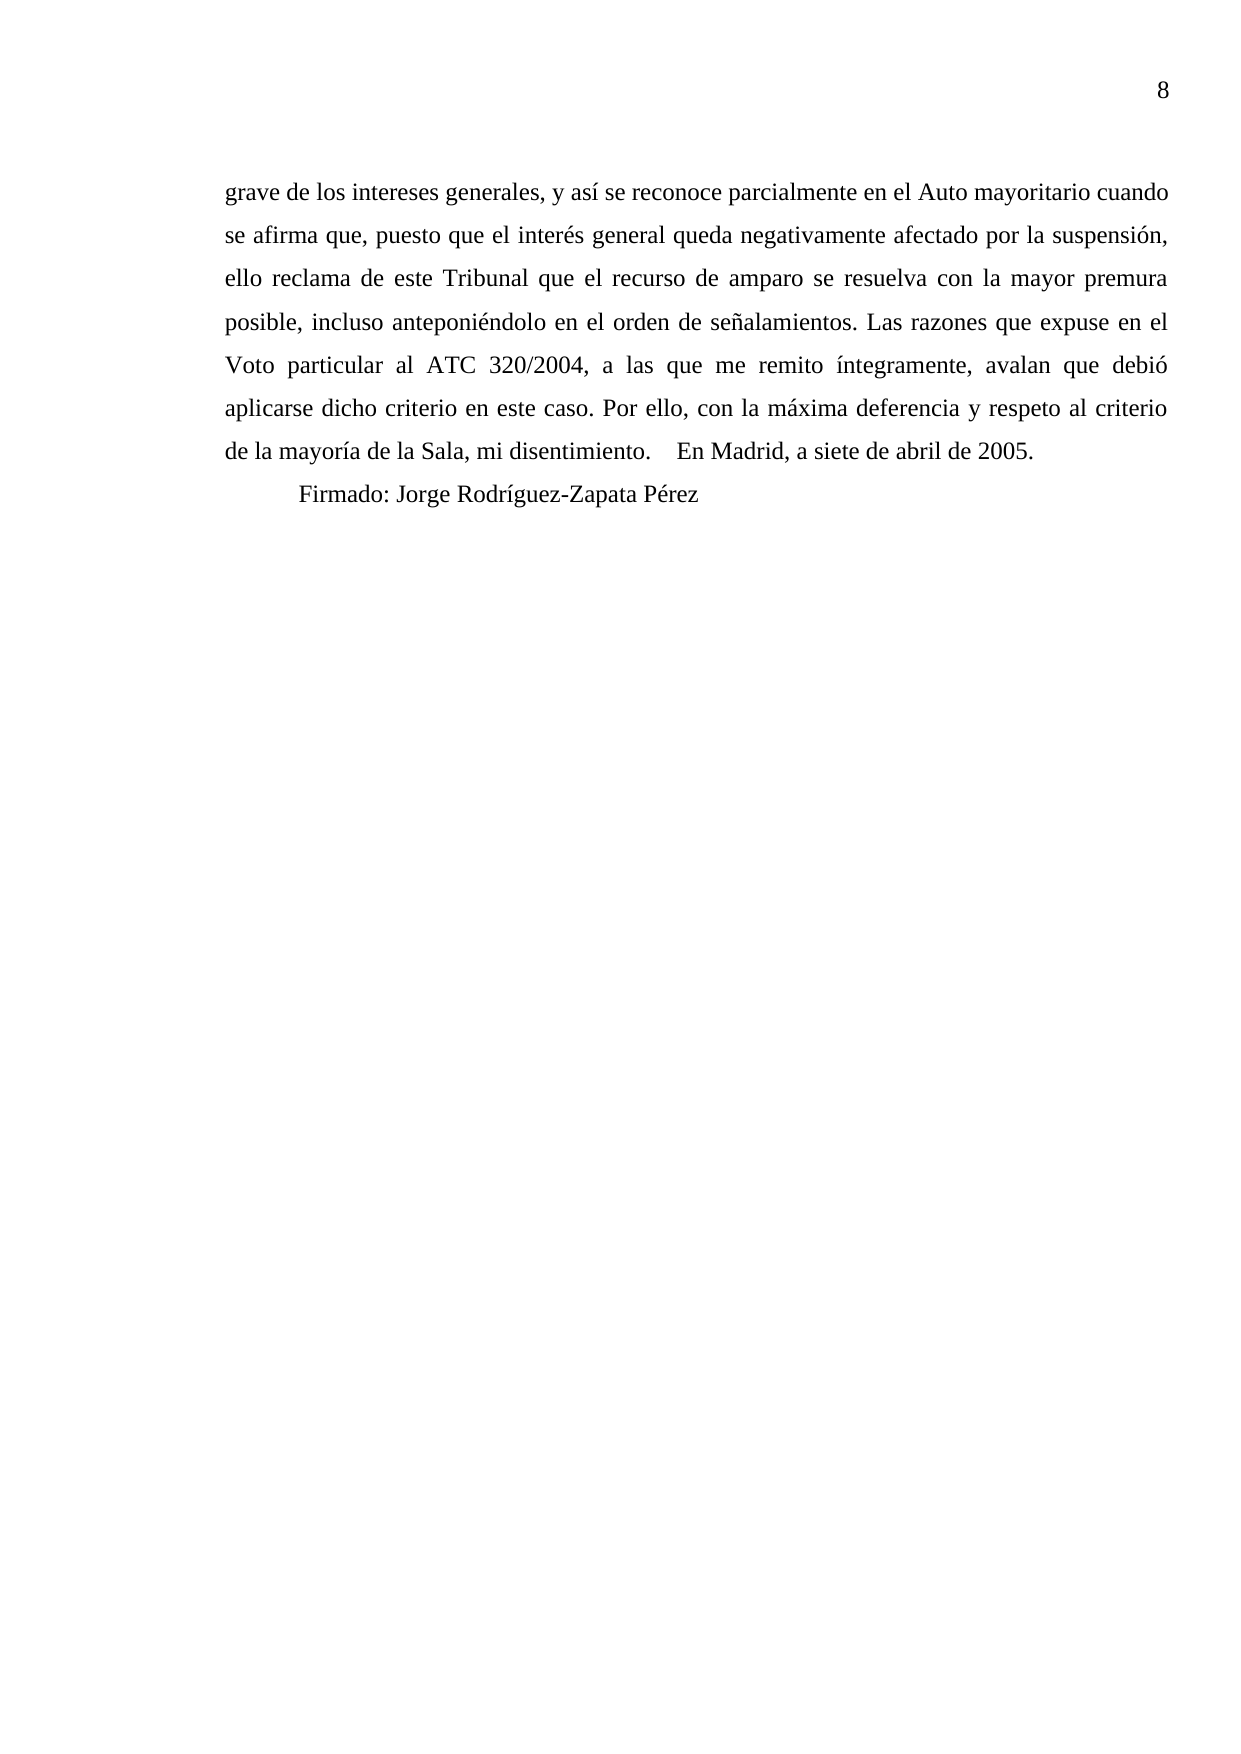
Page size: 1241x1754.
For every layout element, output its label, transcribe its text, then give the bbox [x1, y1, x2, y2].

text Firmado: Jorge Rodríguez-Zapata Pérez [224, 479, 1169, 508]
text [224, 177, 1169, 465]
